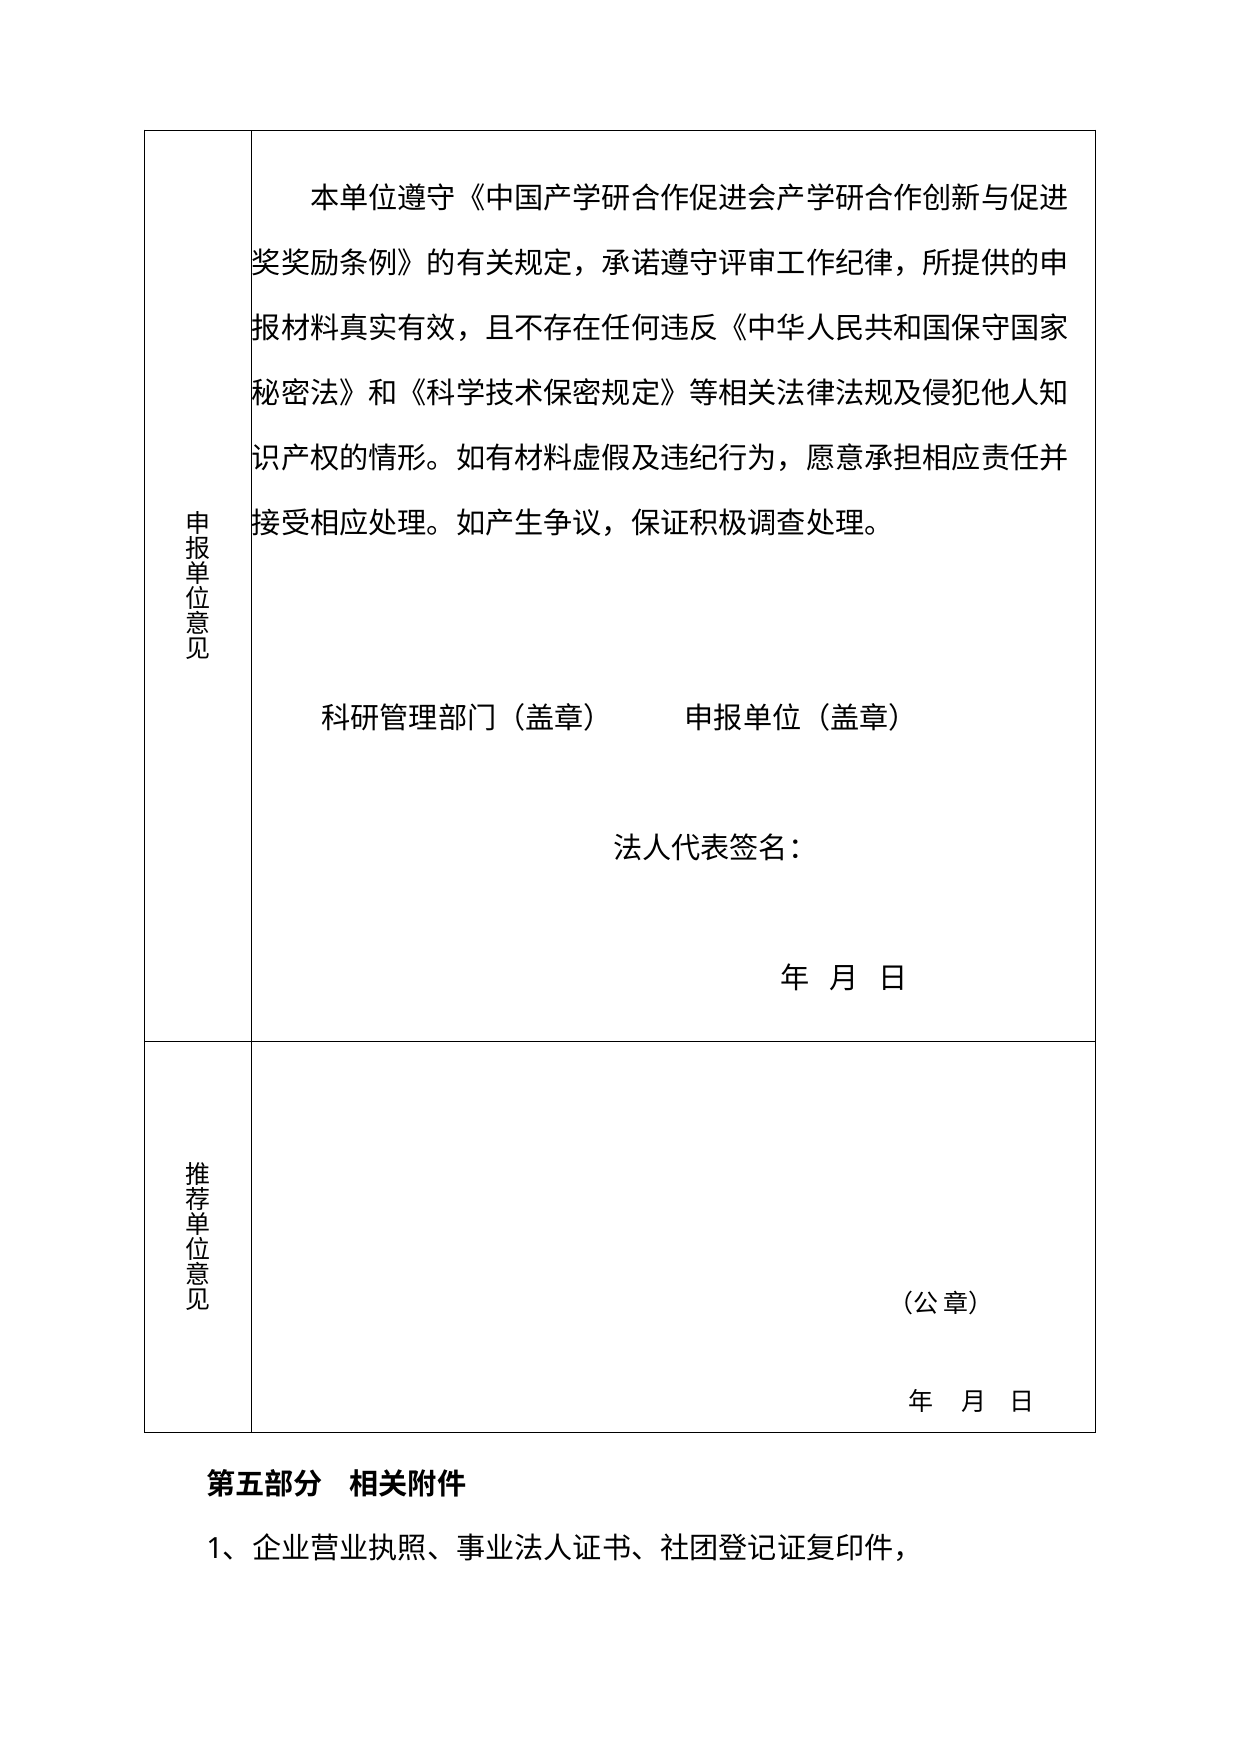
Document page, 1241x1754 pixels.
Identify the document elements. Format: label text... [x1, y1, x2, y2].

table_cell （公 章） 年 月 日 [252, 1042, 1095, 1432]
table_cell 推荐单位意见 [145, 1042, 251, 1432]
table_header 本单位遵守《中国产学研合作促进会产学研合作创新与促进奖奖励条例》的有关规定，承诺遵守评审工作纪律，所提供的申报材料真实有效，且不存在任何违反《中华人民共和国保守国家秘密法》和《科学技术保密规定》等相关法律法规及侵犯他人知识产权的情形。如有材料虚假及违纪行为，愿意承担相应责任并接受相应处理。如产生争议，保证积极调查处理。 科研管理部门（盖章） 申报单位（盖章） 法人代表签名： 年 月 日 [252, 131, 1095, 1041]
text 1、企业营业执照、事业法人证书、社团登记证复印件， [148, 1514, 1092, 1579]
table_header 申报单位意见 [145, 131, 251, 1041]
text 第五部分 相关附件 [148, 1449, 1092, 1514]
